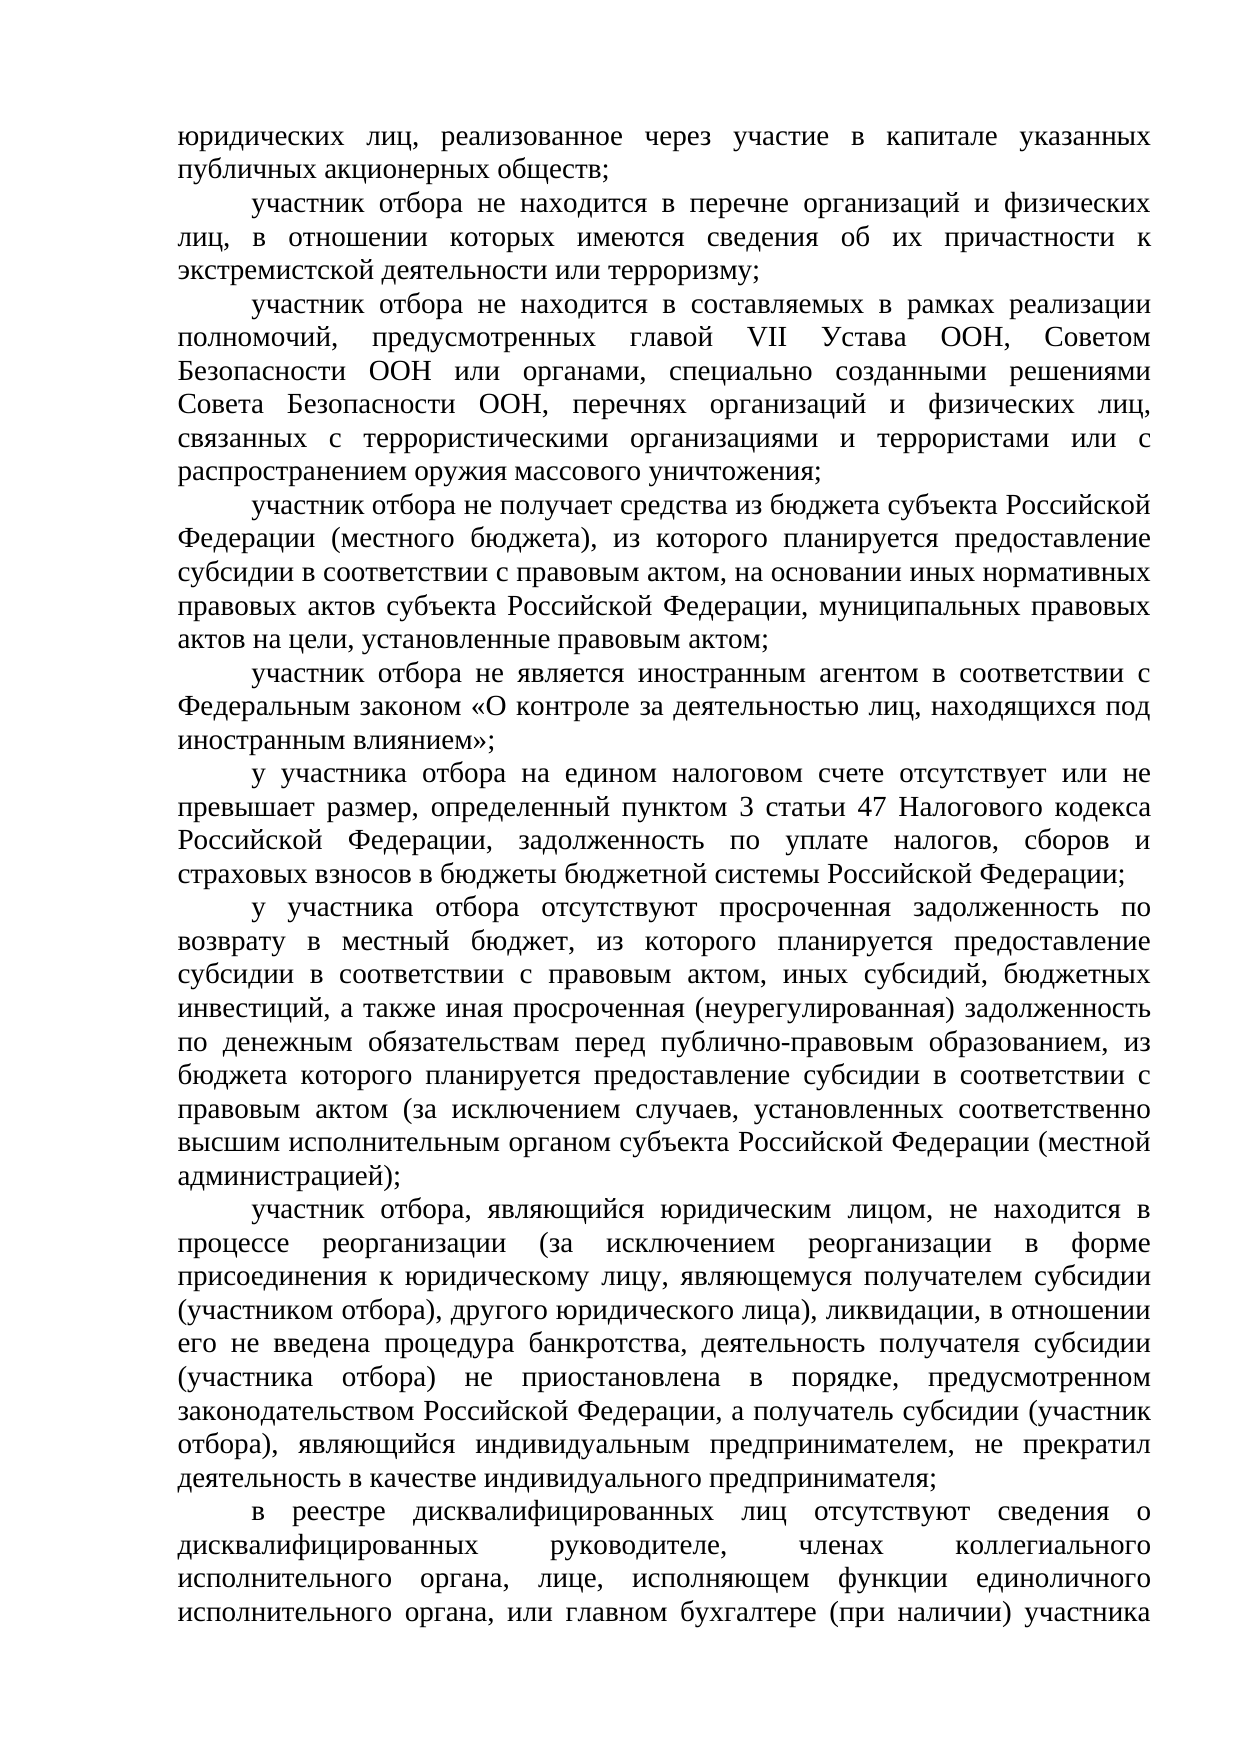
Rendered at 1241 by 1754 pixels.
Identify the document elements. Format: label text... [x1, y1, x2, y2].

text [177, 1493, 1152, 1627]
text участник отбора не находится в перечне организаций и физических лиц, в отношении которых имеются сведения об их причастности к экстремистской деятельности или терроризму; [177, 185, 1152, 286]
text участник отбора не является иностранным агентом в соответствии с Федеральным законом «О контроле за деятельностью лиц, находящихся под иностранным влиянием»; [177, 655, 1152, 755]
text у участника отбора на едином налоговом счете отсутствует или не превышает размер, определенный пунктом 3 статьи 47 Налогового кодекса Российской Федерации, задолженность по уплате налогов, сборов и страховых взносов в бюджеты бюджетной системы Российской Федерации; [177, 755, 1152, 889]
text участник отбора, являющийся юридическим лицом, не находится в процессе реорганизации (за исключением реорганизации в форме присоединения к юридическому лицу, являющемуся получателем субсидии (участником отбора), другого юридического лица), ликвидации, в отношении его не введена процедура банкротства, деятельность получателя субсидии (участника отбора) не приостановлена в порядке, предусмотренном законодательством Российской Федерации, а получатель субсидии (участник отбора), являющийся индивидуальным предпринимателем, не прекратил деятельность в качестве индивидуального предпринимателя; [177, 1191, 1152, 1493]
text у участника отбора отсутствуют просроченная задолженность по возврату в местный бюджет, из которого планируется предоставление субсидии в соответствии с правовым актом, иных субсидий, бюджетных инвестиций, а также иная просроченная (неурегулированная) задолженность по денежным обязательствам перед публично-правовым образованием, из бюджета которого планируется предоставление субсидии в соответствии с правовым актом (за исключением случаев, установленных соответственно высшим исполнительным органом субъекта Российской Федерации (местной администрацией); [177, 889, 1152, 1191]
text участник отбора не получает средства из бюджета субъекта Российской Федерации (местного бюджета), из которого планируется предоставление субсидии в соответствии с правовым актом, на основании иных нормативных правовых актов субъекта Российской Федерации, муниципальных правовых актов на цели, установленные правовым актом; [177, 487, 1152, 655]
text участник отбора не находится в составляемых в рамках реализации полномочий, предусмотренных главой VII Устава ООН, Советом Безопасности ООН или органами, специально созданными решениями Совета Безопасности ООН, перечнях организаций и физических лиц, связанных с террористическими организациями и террористами или с распространением оружия массового уничтожения; [177, 286, 1152, 487]
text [177, 118, 1152, 185]
